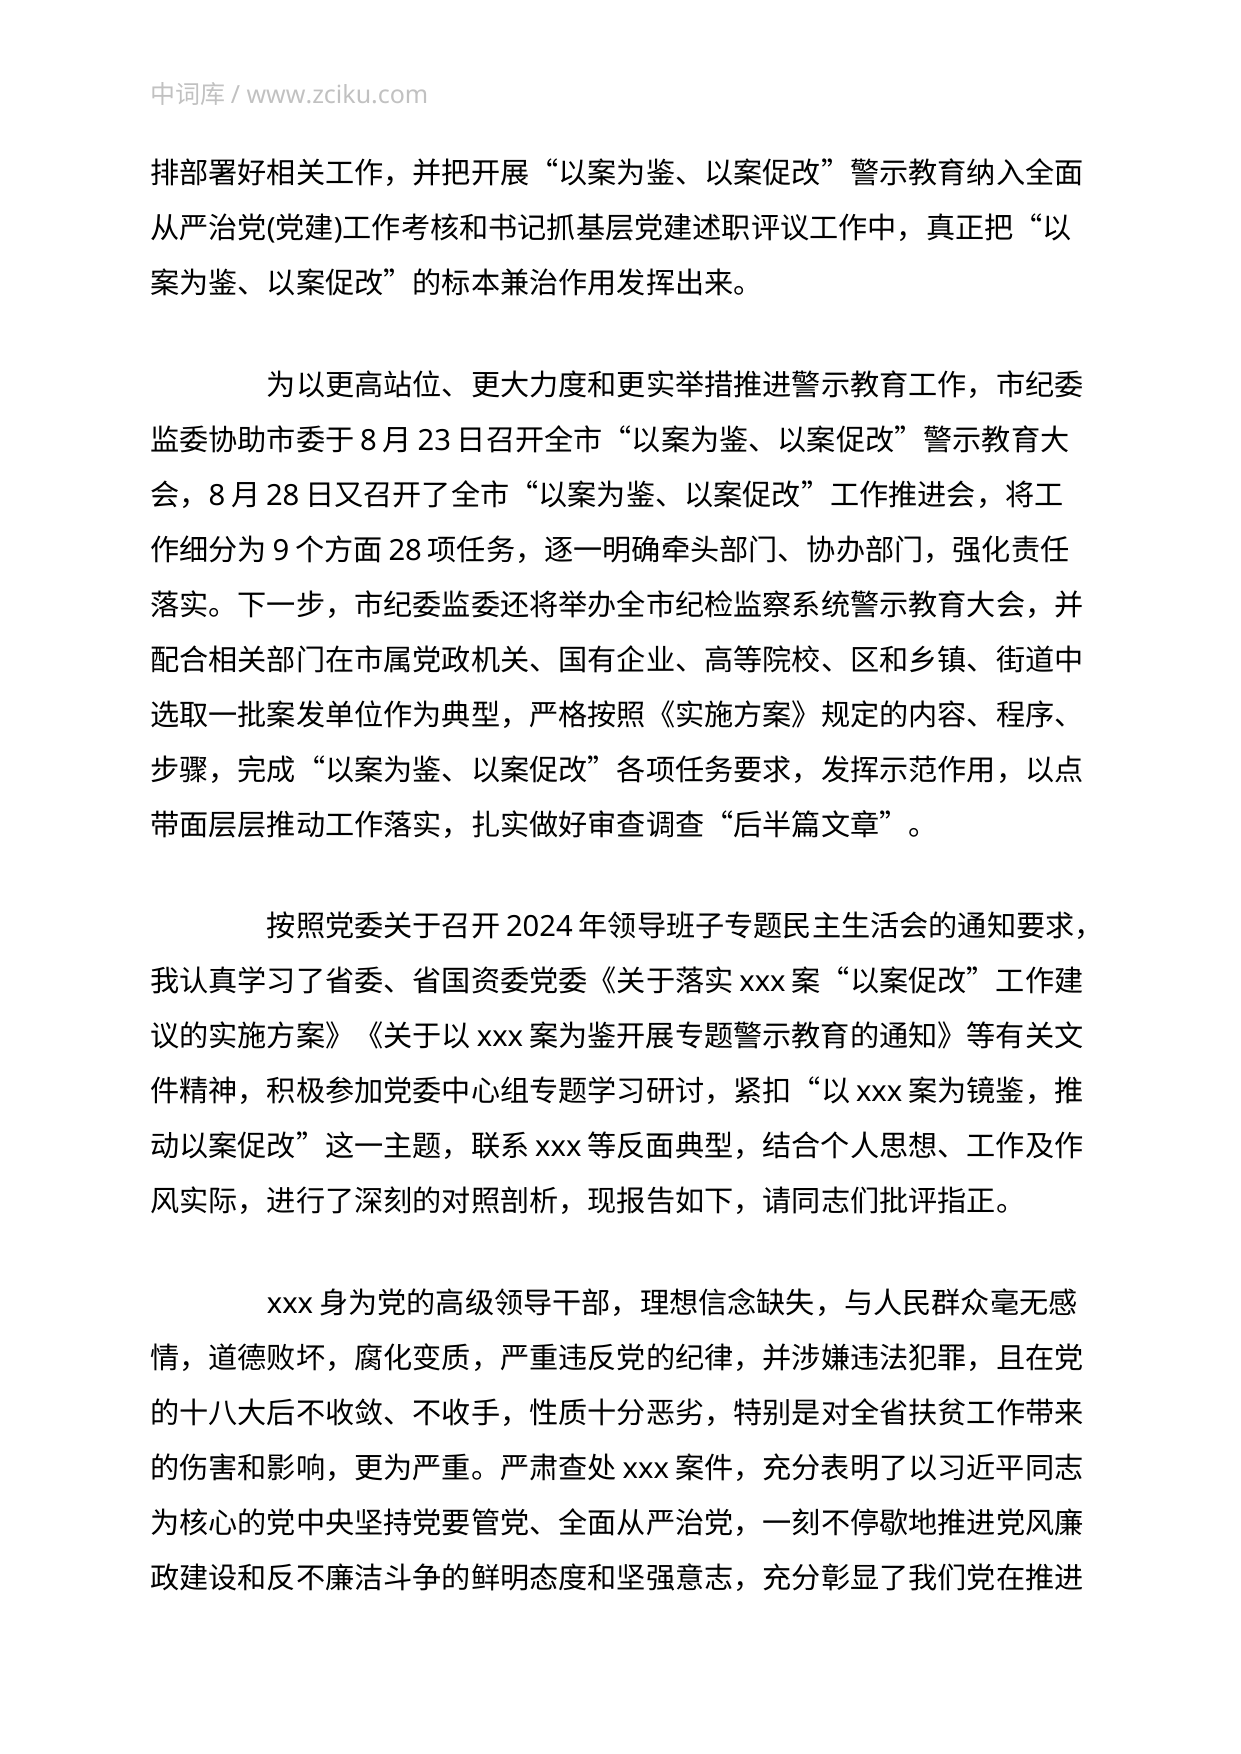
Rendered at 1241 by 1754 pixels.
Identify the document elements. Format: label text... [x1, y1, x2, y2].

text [150, 1280, 1090, 1597]
text 按照党委关于召开2024年领导班子专题民主生活会的通知要求，我认真学习了省委、省国资委党委《关于落实xxx案“以案促改”工作建议的实施方案》《关于以xxx案为鉴开展专题警示教育的通知》等有关文件精神，积极参加党委中心组专题学习研讨，紧扣“以xxx案为镜鉴，推动以案促改”这一主题，联系xxx等反面典型，结合个人思想、工作及作风实际，进行了深刻的对照剖析，现报告如下，请同志们批评指正。 [150, 903, 1090, 1220]
text 为以更高站位、更大力度和更实举措推进警示教育工作，市纪委监委协助市委于8月23日召开全市“以案为鉴、以案促改”警示教育大会，8月28日又召开了全市“以案为鉴、以案促改”工作推进会，将工作细分为9个方面28项任务，逐一明确牵头部门、协办部门，强化责任落实。下一步，市纪委监委还将举办全市纪检监察系统警示教育大会，并配合相关部门在市属党政机关、国有企业、高等院校、区和乡镇、街道中选取一批案发单位作为典型，严格按照《实施方案》规定的内容、程序、步骤，完成“以案为鉴、以案促改”各项任务要求，发挥示范作用，以点带面层层推动工作落实，扎实做好审查调查“后半篇文章”。 [150, 362, 1090, 843]
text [150, 150, 1090, 302]
